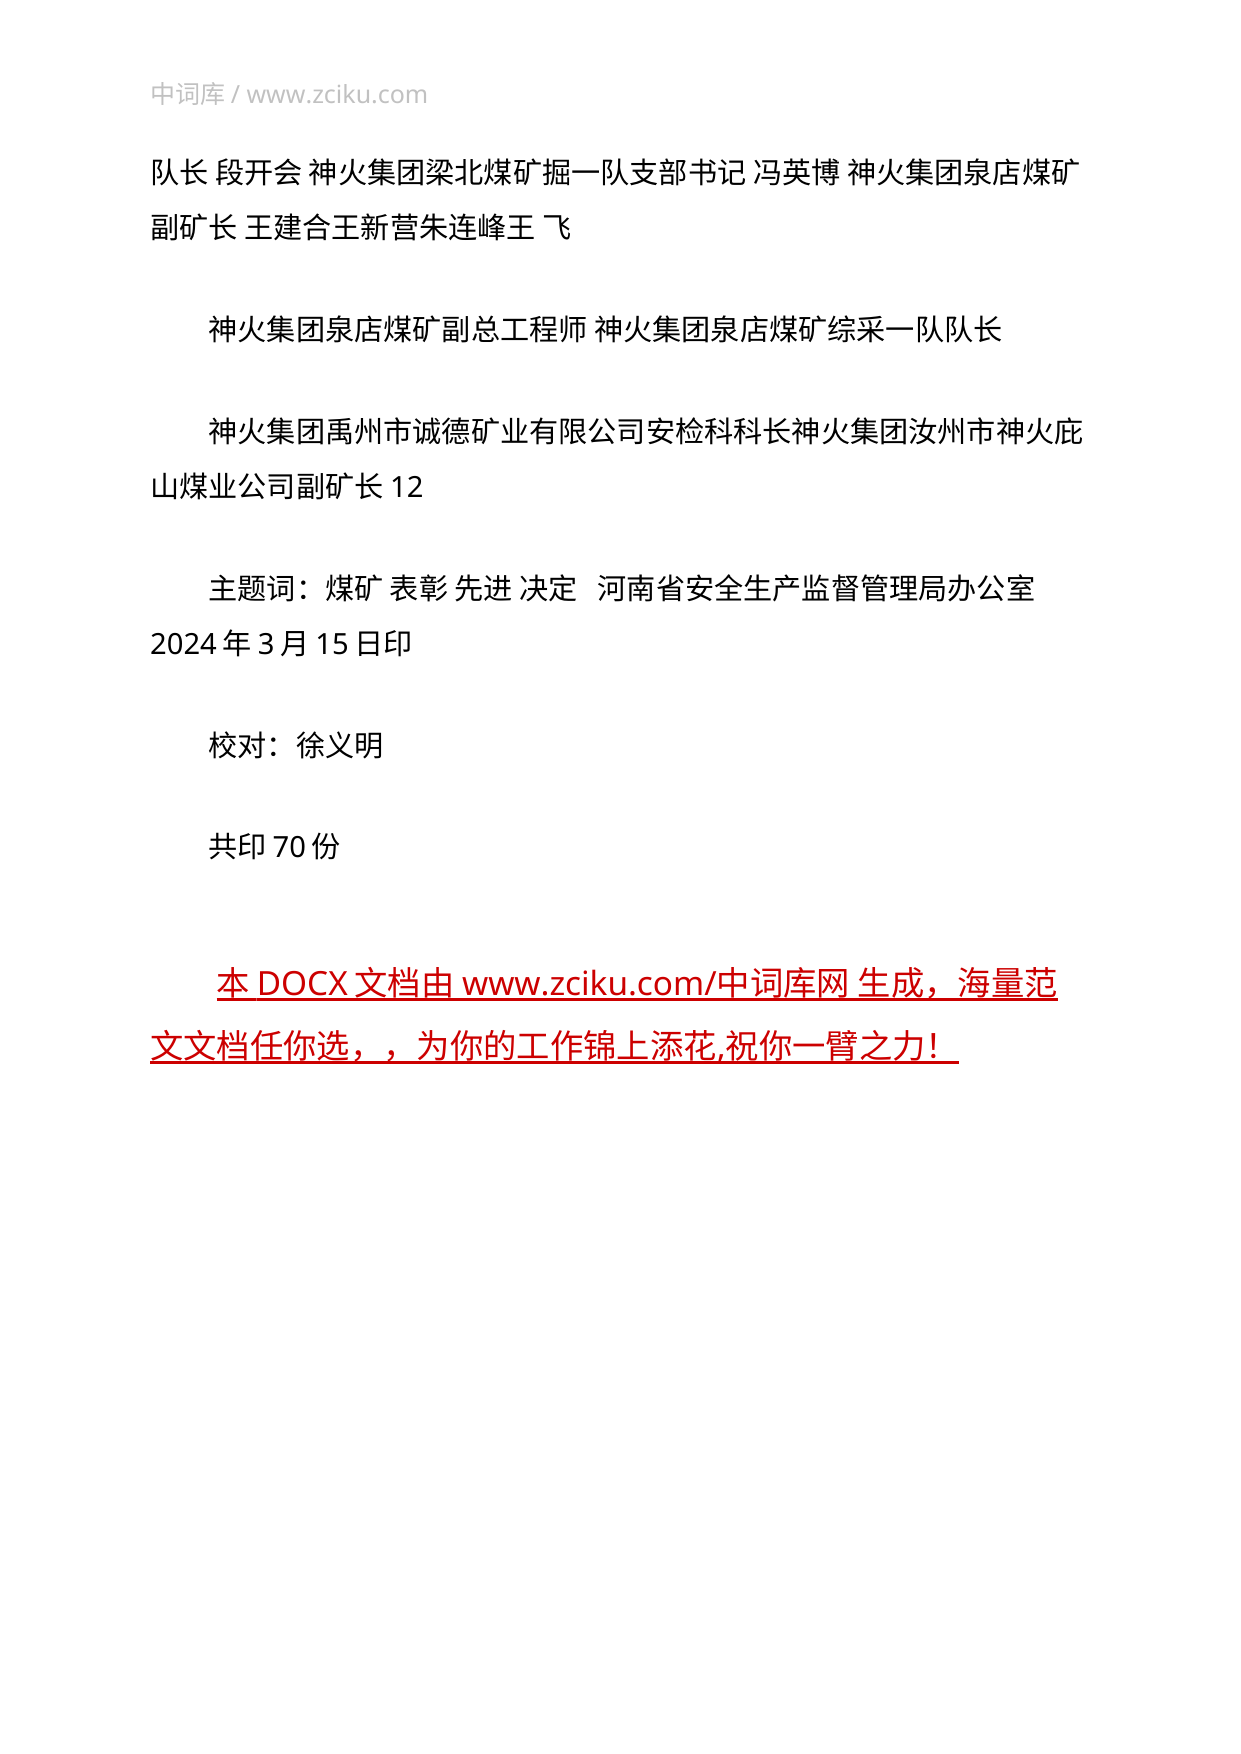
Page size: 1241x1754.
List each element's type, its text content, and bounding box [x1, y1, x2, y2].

text 本DOCX文档由 www.zciku.com/中词库网 生成，海量范文文档任你选，，为你的工作锦上添花,祝你一臂之力！ [150, 957, 1090, 1068]
text 神火集团泉店煤矿副总工程师 神火集团泉店煤矿综采一队队长 [150, 307, 1090, 349]
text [150, 150, 1090, 247]
text 神火集团禹州市诚德矿业有限公司安检科科长神火集团汝州市神火庇山煤业公司副矿长 12 [150, 408, 1090, 506]
text 主题词：煤矿 表彰 先进 决定 河南省安全生产监督管理局办公室 2024年3月15日印 [150, 565, 1090, 663]
text 校对：徐义明 [150, 722, 1090, 764]
text 共印70份 [150, 824, 1090, 866]
